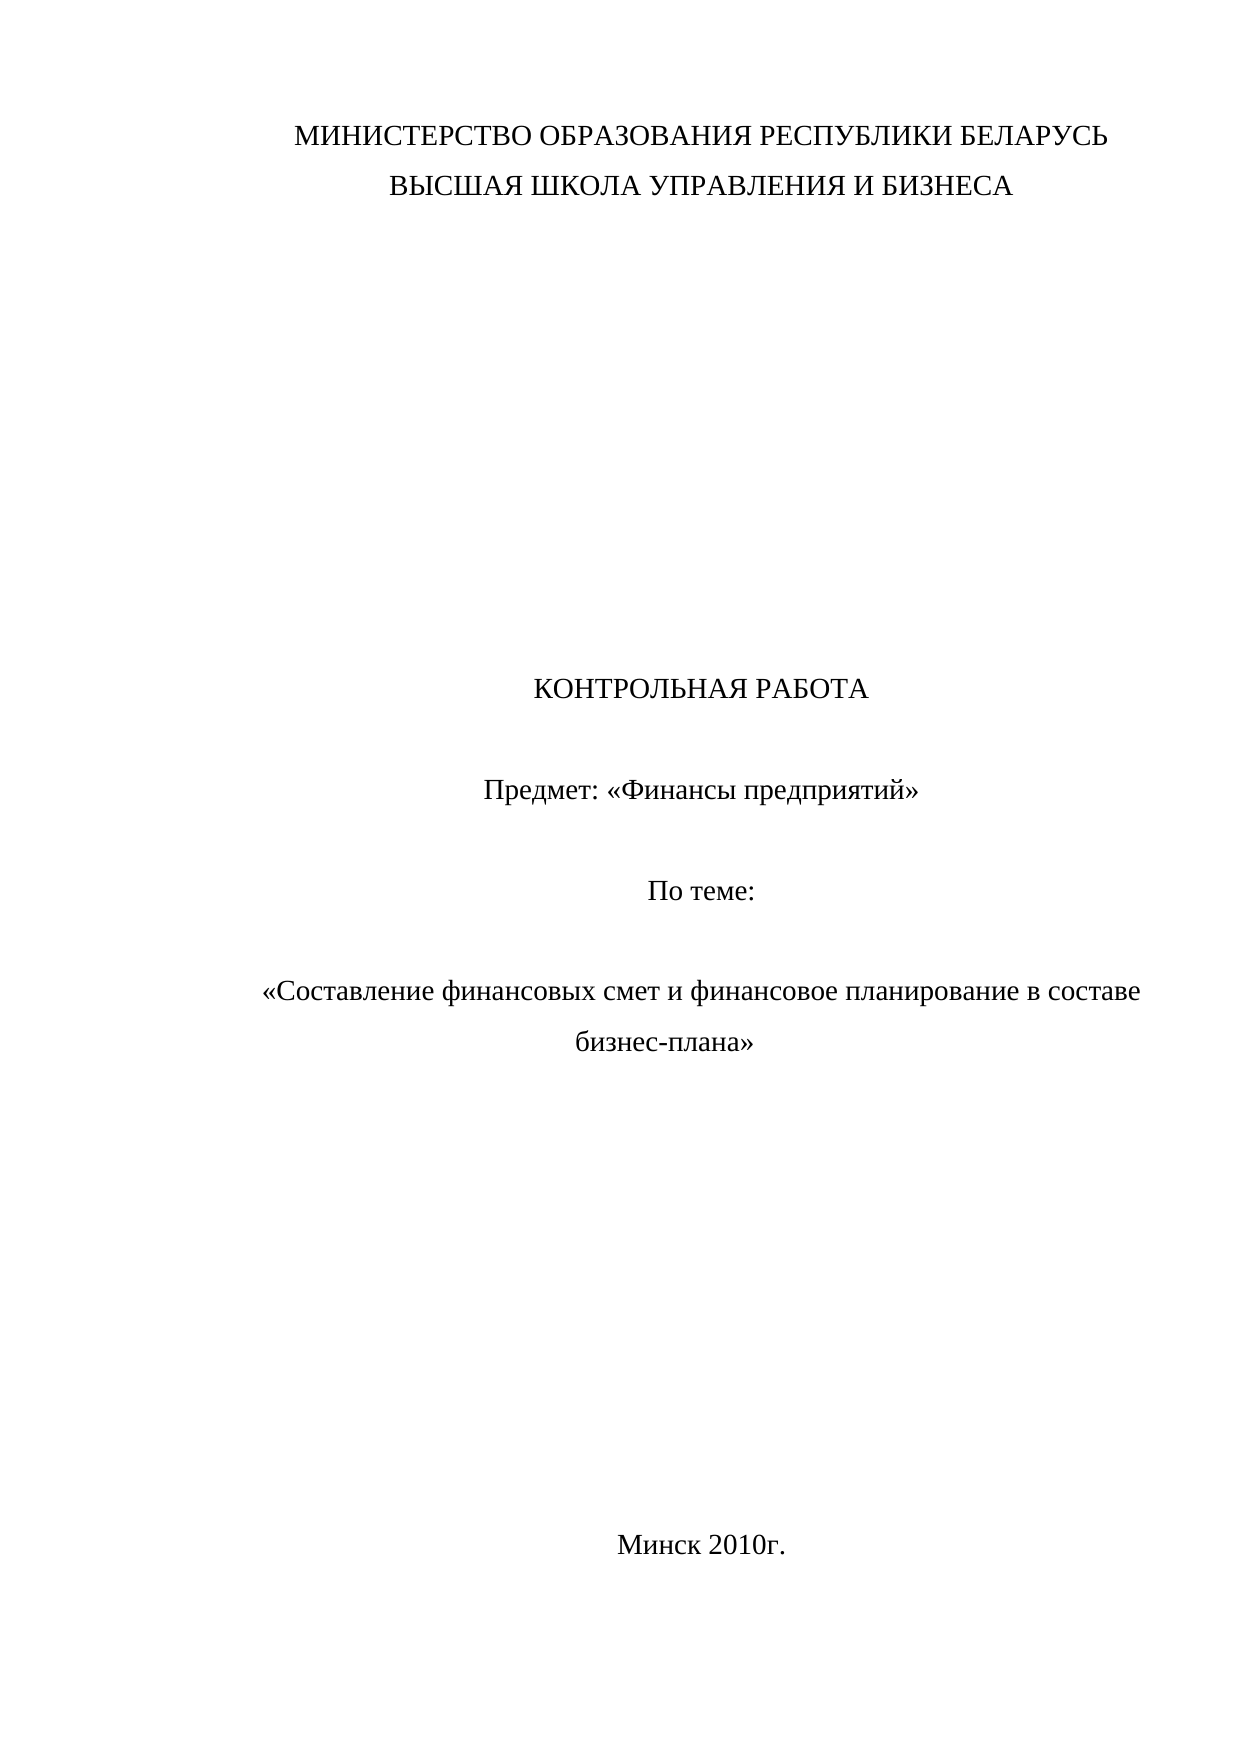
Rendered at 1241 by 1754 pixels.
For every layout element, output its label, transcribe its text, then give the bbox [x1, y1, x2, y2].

text «Составление финансовых смет и финансовое планирование в составе бизнес-плана» [177, 973, 1152, 1057]
title Предмет: «Финансы предприятий» [177, 772, 1152, 806]
title МИНИСТЕРСТВО ОБРАЗОВАНИЯ РЕСПУБЛИКИ БЕЛАРУСЬ [177, 118, 1152, 152]
text По теме: [177, 873, 1152, 906]
title Минск 2010г. [177, 1527, 1152, 1560]
title ВЫСШАЯ ШКОЛА УПРАВЛЕНИЯ И БИЗНЕСА [177, 168, 1152, 202]
title КОНТРОЛЬНАЯ РАБОТА [177, 672, 1152, 705]
